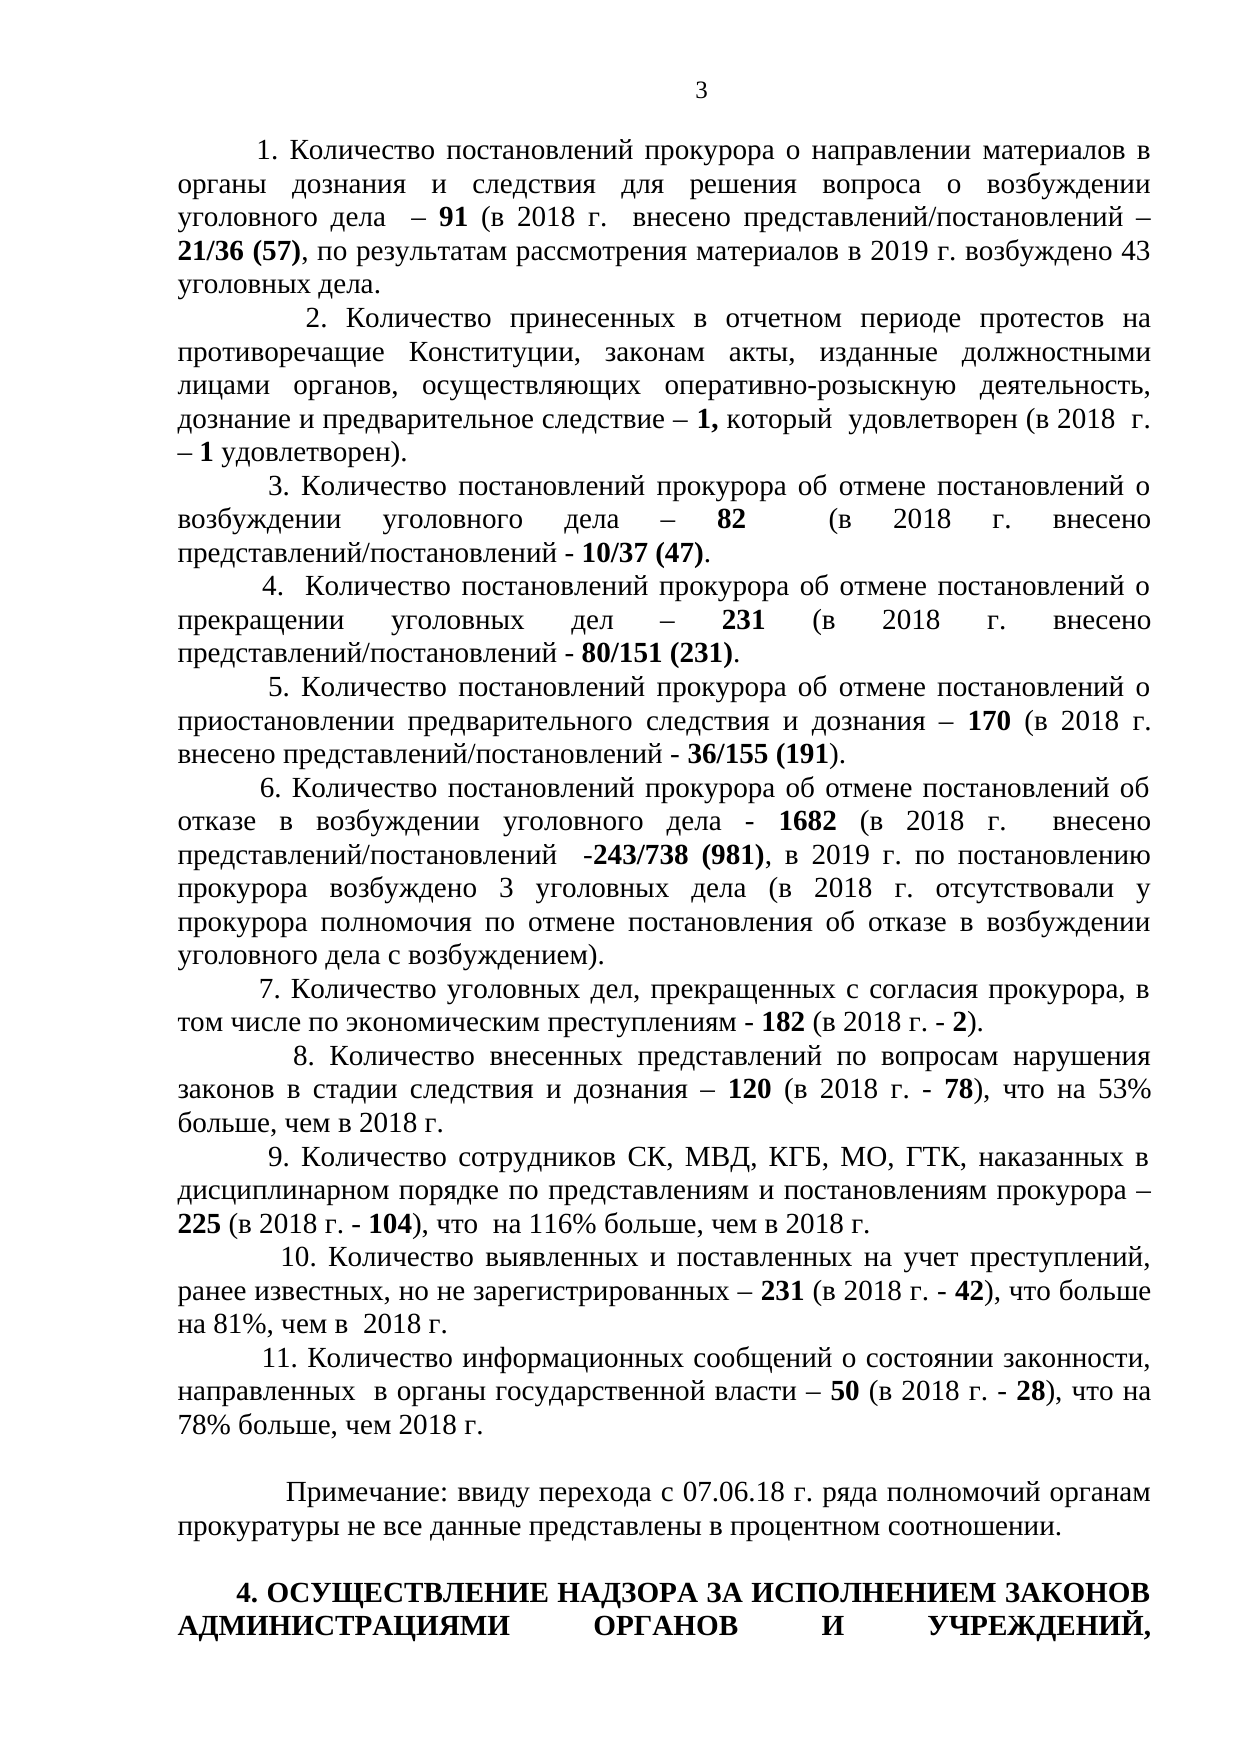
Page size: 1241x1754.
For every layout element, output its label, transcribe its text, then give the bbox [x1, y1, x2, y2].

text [177, 1575, 1152, 1642]
text 3. Количество постановлений прокурора об отмене постановлений о возбуждении уголовного дела – 82 (в 2018 г. внесено представлений/постановлений - 10/37 (47). [177, 468, 1152, 568]
text 2. Количество принесенных в отчетном периоде протестов на противоречащие Конституции, законам акты, изданные должностными лицами органов, осуществляющих оперативно-розыскную деятельность, дознание и предварительное следствие – 1, который удовлетворен (в 2018 г. – 1 удовлетворен). [177, 300, 1152, 468]
text 1. Количество постановлений прокурора о направлении материалов в органы дознания и следствия для решения вопроса о возбуждении уголовного дела – 91 (в 2018 г. внесено представлений/постановлений – 21/36 (57), по результатам рассмотрения материалов в 2019 г. возбуждено 43 уголовных дела. [177, 132, 1152, 300]
text 6. Количество постановлений прокурора об отмене постановлений об отказе в возбуждении уголовного дела - 1682 (в 2018 г. внесено представлений/постановлений -243/738 (981), в 2019 г. по постановлению прокурора возбуждено 3 уголовных дела (в 2018 г. отсутствовали у прокурора полномочия по отмене постановления об отказе в возбуждении уголовного дела с возбуждением). [177, 770, 1152, 971]
text 8. Количество внесенных представлений по вопросам нарушения законов в стадии следствия и дознания – 120 (в 2018 г. - 78), что на 53% больше, чем в 2018 г. [177, 1038, 1152, 1139]
text 7. Количество уголовных дел, прекращенных с согласия прокурора, в том числе по экономическим преступлениям - 182 (в 2018 г. - 2). [177, 971, 1152, 1038]
text 9. Количество сотрудников СК, МВД, КГБ, МО, ГТК, наказанных в дисциплинарном порядке по представлениям и постановлениям прокурора – 225 (в 2018 г. - 104), что на 116% больше, чем в 2018 г. [177, 1139, 1152, 1239]
text 4. Количество постановлений прокурора об отмене постановлений о прекращении уголовных дел – 231 (в 2018 г. внесено представлений/постановлений - 80/151 (231). [177, 568, 1152, 669]
text 11. Количество информационных сообщений о состоянии законности, направленных в органы государственной власти – 50 (в 2018 г. - 28), что на 78% больше, чем 2018 г. [177, 1340, 1152, 1441]
text Примечание: ввиду перехода с 07.06.18 г. ряда полномочий органам прокуратуры не все данные представлены в процентном соотношении. [177, 1474, 1152, 1541]
text 10. Количество выявленных и поставленных на учет преступлений, ранее известных, но не зарегистрированных – 231 (в 2018 г. - 42), что больше на 81%, чем в 2018 г. [177, 1239, 1152, 1340]
text 5. Количество постановлений прокурора об отмене постановлений о приостановлении предварительного следствия и дознания – 170 (в 2018 г. внесено представлений/постановлений - 36/155 (191). [177, 669, 1152, 770]
